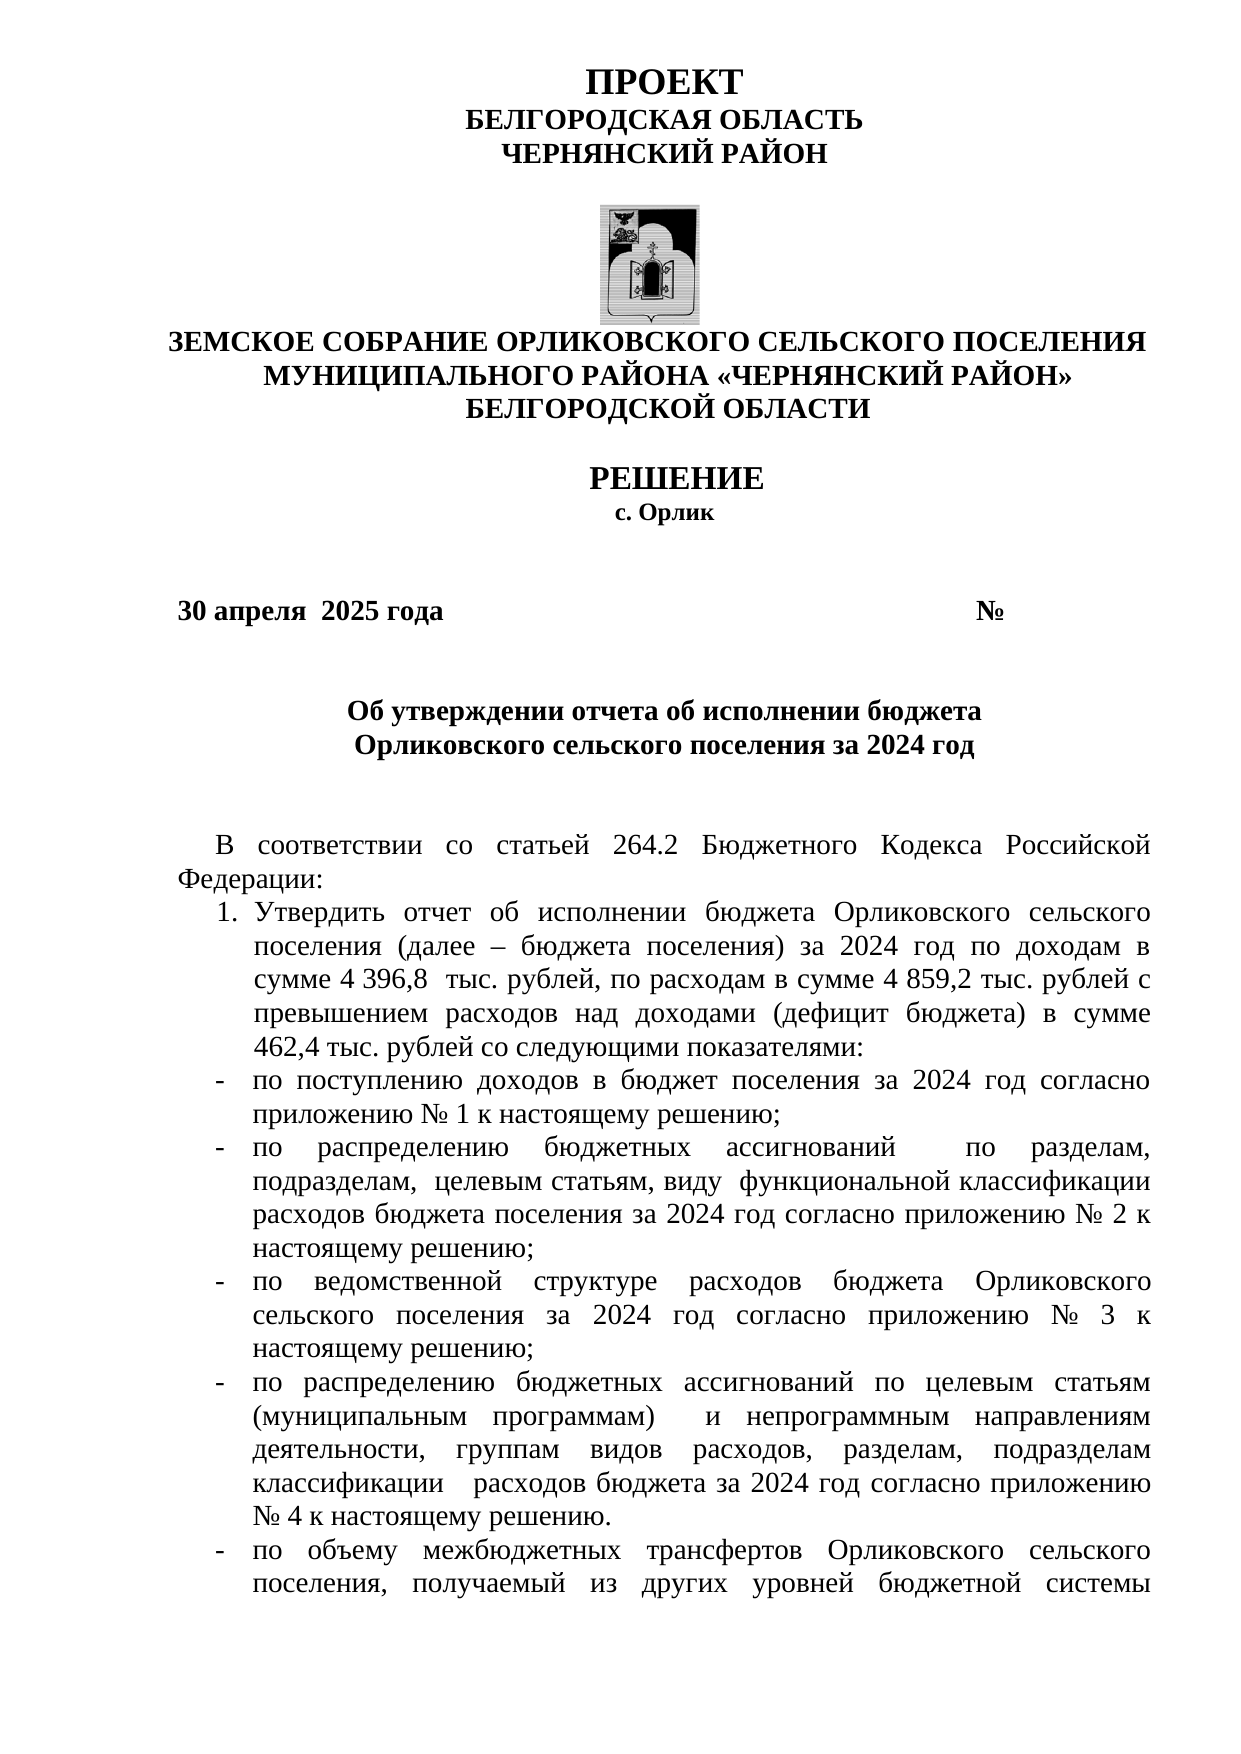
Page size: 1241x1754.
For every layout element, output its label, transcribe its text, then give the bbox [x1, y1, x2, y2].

text В соответствии со статьей 264.2 Бюджетного Кодекса Российской Федерации: [177, 827, 1152, 894]
text ЧЕРНЯНСКИЙ РАЙОН [177, 136, 1152, 169]
text Об утверждении отчета об исполнении бюджета [177, 693, 1152, 727]
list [215, 1532, 1152, 1599]
list по распределению бюджетных ассигнований по разделам, подразделам, целевым статьям, виду функциональной классификации расходов бюджета поселения за 2024 год согласно приложению № 2 к настоящему решению; [215, 1129, 1152, 1263]
text БЕЛГОРОДСКАЯ ОБЛАСТЬ [177, 102, 1152, 136]
text МУНИЦИПАЛЬНОГО РАЙОНА «ЧЕРНЯНСКИЙ РАЙОН» [177, 358, 1152, 391]
text БЕЛГОРОДСКОЙ ОБЛАСТИ [177, 391, 1152, 425]
text Орликовского сельского поселения за 2024 год [177, 727, 1152, 760]
text 30 апреля 2025 года № [177, 593, 1152, 626]
text ПРОЕКТ [177, 59, 1152, 102]
picture [600, 204, 700, 325]
list по поступлению доходов в бюджет поселения за 2024 год согласно приложению № 1 к настоящему решению; [215, 1062, 1152, 1129]
list по ведомственной структуре расходов бюджета Орликовского сельского поселения за 2024 год согласно приложению № 3 к настоящему решению; [215, 1263, 1152, 1364]
list по распределению бюджетных ассигнований по целевым статьям (муниципальным программам) и непрограммным направлениям деятельности, группам видов расходов, разделам, подразделам классификации расходов бюджета за 2024 год согласно приложению № 4 к настоящему решению. [215, 1364, 1152, 1532]
text с. Орлик [177, 497, 1152, 526]
list Утвердить отчет об исполнении бюджета Орликовского сельского поселения (далее – бюджета поселения) за 2024 год по доходам в сумме 4 396,8 тыс. рублей, по расходам в сумме 4 859,2 тыс. рублей с превышением расходов над доходами (дефицит бюджета) в сумме 462,4 тыс. рублей со следующими показателями: [216, 894, 1152, 1062]
text ЗЕМСКОЕ СОБРАНИЕ ОРЛИКОВСКОГО СЕЛЬСКОГО ПОСЕЛЕНИЯ [162, 203, 1152, 358]
text РЕШЕНИЕ [177, 458, 1152, 497]
